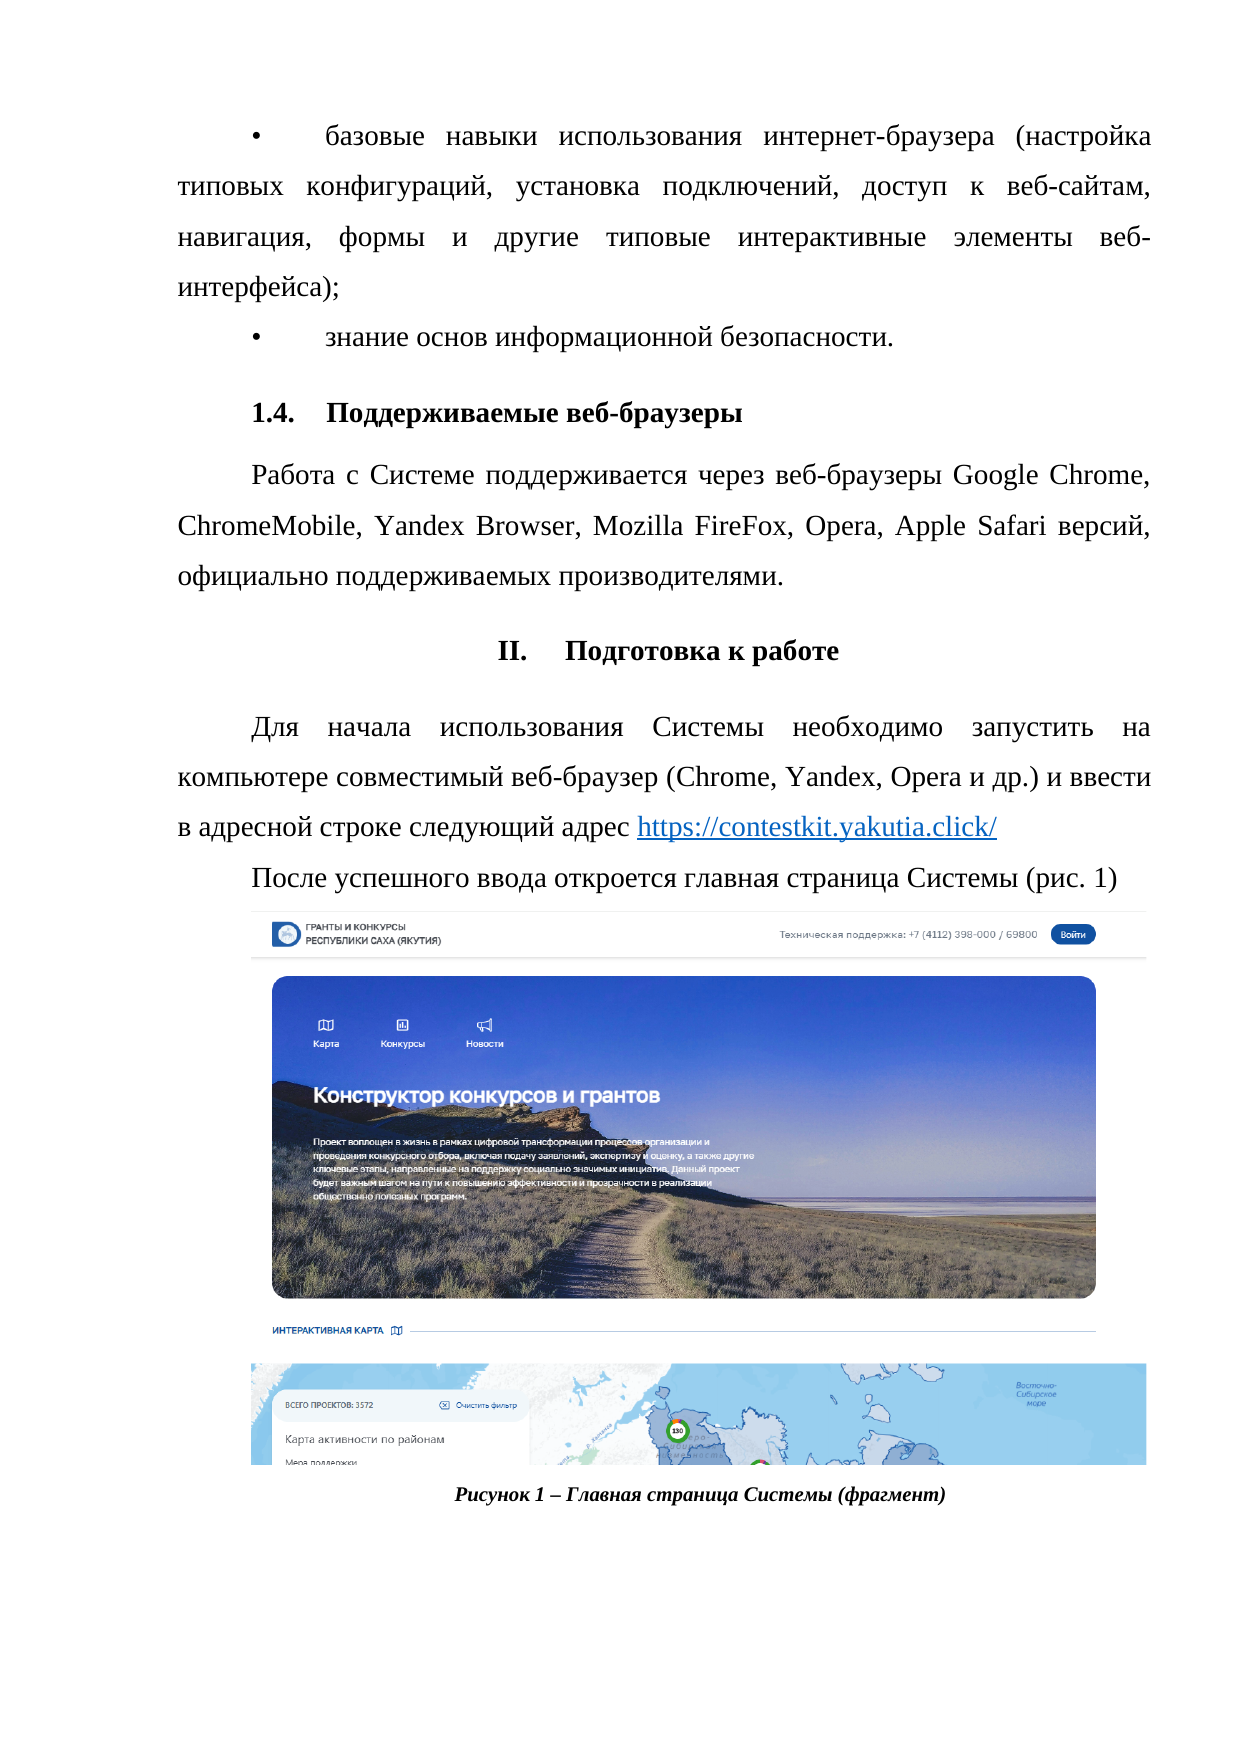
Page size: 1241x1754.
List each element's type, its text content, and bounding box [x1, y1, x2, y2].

text • знание основ информационной безопасности. [177, 319, 1152, 353]
subtitle Поддерживаемые веб-браузеры [251, 395, 1152, 428]
text Рисунок 1 – Главная страница Системы (фрагмент) [177, 1481, 1152, 1506]
text Работа с Системе поддерживается через веб-браузеры Google Chrome, ChromeMobile, Yandex Browser, Mozilla FireFox, Opera, Apple Safari версий, официально поддерживаемых производителями. [177, 457, 1152, 592]
text После успешного ввода откроется главная страница Системы (рис. 1) [177, 860, 1152, 893]
text Для начала использования Системы необходимо запустить на компьютере совместимый веб-браузер (Chrome, Yandex, Opera и др.) и ввести в адресной строке следующий адрес https://contestkit.yakutia.click/ [177, 709, 1152, 843]
text • базовые навыки использования интернет-браузера (настройка типовых конфигураций, установка подключений, доступ к веб-сайтам, навигация, формы и другие типовые интерактивные элементы веб-интерфейса); [177, 118, 1152, 303]
picture [251, 910, 1147, 1465]
subtitle Подготовка к работе [215, 633, 1152, 667]
